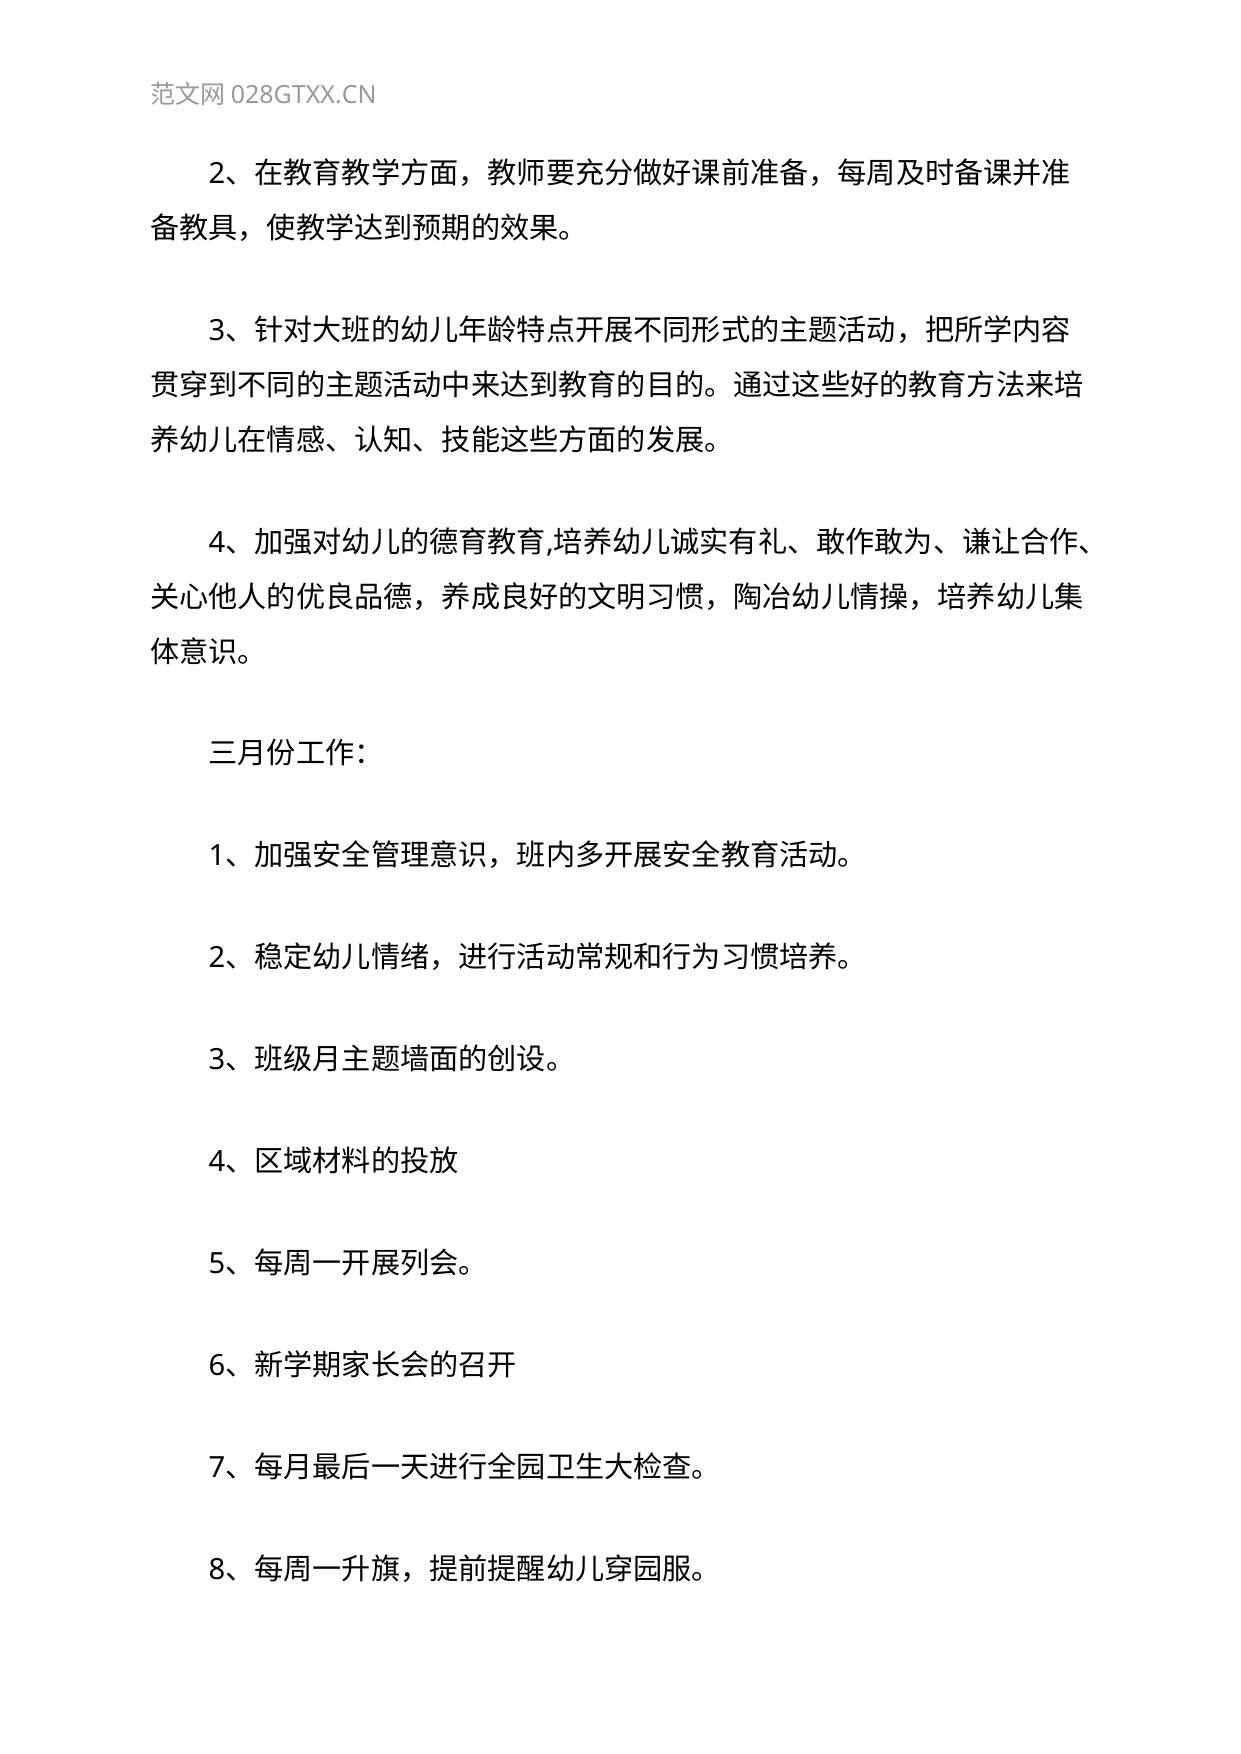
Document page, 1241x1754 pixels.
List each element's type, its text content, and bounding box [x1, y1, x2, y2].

text 2、在教育教学方面，教师要充分做好课前准备，每周及时备课并准备教具，使教学达到预期的效果。 [150, 150, 1090, 247]
text 5、每周一开展列会。 [150, 1240, 1090, 1282]
text 2、稳定幼儿情绪，进行活动常规和行为习惯培养。 [150, 934, 1090, 976]
text 三月份工作： [150, 730, 1090, 772]
text 3、针对大班的幼儿年龄特点开展不同形式的主题活动，把所学内容贯穿到不同的主题活动中来达到教育的目的。通过这些好的教育方法来培养幼儿在情感、认知、技能这些方面的发展。 [150, 307, 1090, 459]
text 4、加强对幼儿的德育教育,培养幼儿诚实有礼、敢作敢为、谦让合作、关心他人的优良品德，养成良好的文明习惯，陶冶幼儿情操，培养幼儿集体意识。 [150, 518, 1090, 671]
text 1、加强安全管理意识，班内多开展安全教育活动。 [150, 832, 1090, 874]
text 7、每月最后一天进行全园卫生大检查。 [150, 1444, 1090, 1486]
text 6、新学期家长会的召开 [150, 1342, 1090, 1384]
text 8、每周一升旗，提前提醒幼儿穿园服。 [150, 1546, 1090, 1588]
text 4、区域材料的投放 [150, 1138, 1090, 1180]
text 3、班级月主题墙面的创设。 [150, 1036, 1090, 1078]
